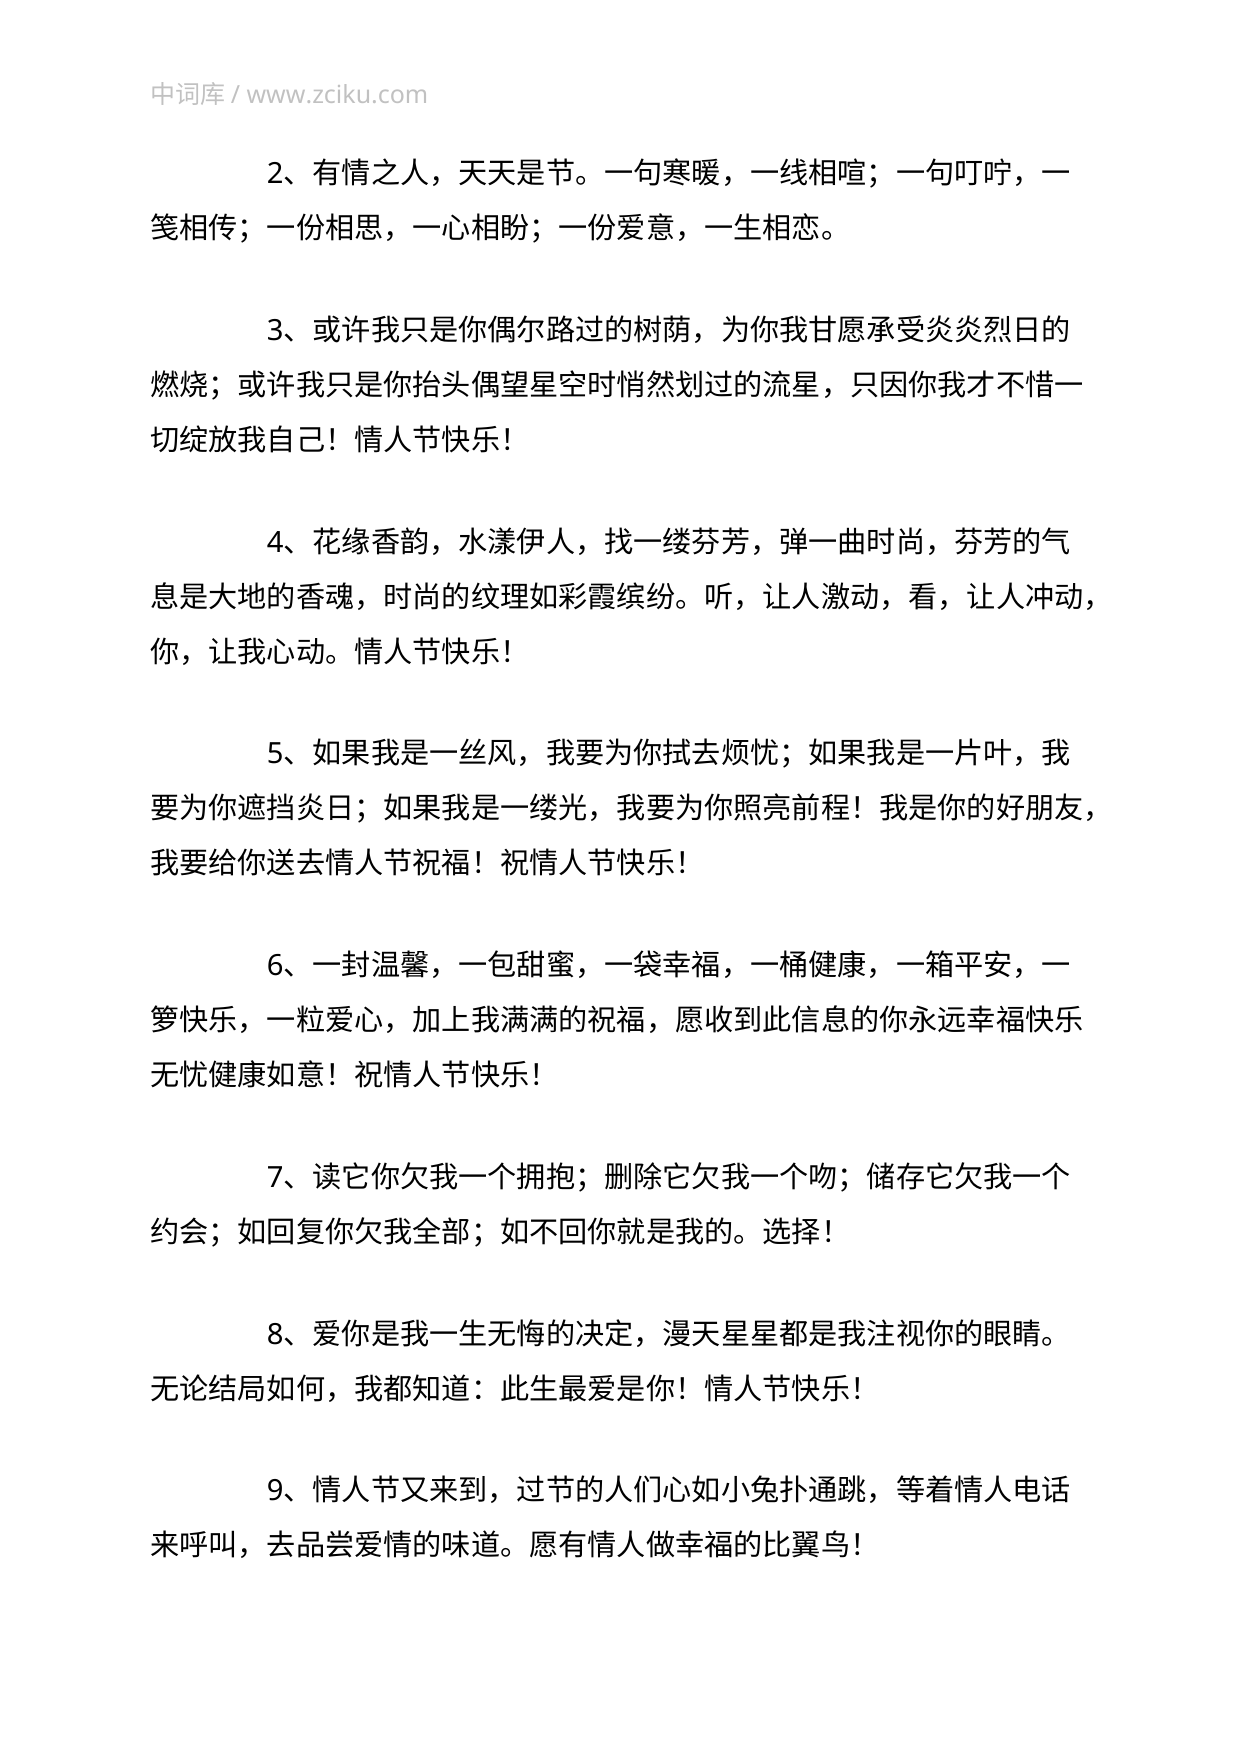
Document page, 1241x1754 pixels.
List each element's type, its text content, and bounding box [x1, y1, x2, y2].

text 3、或许我只是你偶尔路过的树荫，为你我甘愿承受炎炎烈日的燃烧；或许我只是你抬头偶望星空时悄然划过的流星，只因你我才不惜一切绽放我自己！情人节快乐！ [150, 307, 1090, 459]
text 9、情人节又来到，过节的人们心如小兔扑通跳，等着情人电话来呼叫，去品尝爱情的味道。愿有情人做幸福的比翼鸟！ [150, 1467, 1090, 1564]
text 7、读它你欠我一个拥抱；删除它欠我一个吻；储存它欠我一个约会；如回复你欠我全部；如不回你就是我的。选择！ [150, 1153, 1090, 1251]
text 6、一封温馨，一包甜蜜，一袋幸福，一桶健康，一箱平安，一箩快乐，一粒爱心，加上我满满的祝福，愿收到此信息的你永远幸福快乐无忧健康如意！祝情人节快乐！ [150, 942, 1090, 1094]
text 4、花缘香韵，水漾伊人，找一缕芬芳，弹一曲时尚，芬芳的气息是大地的香魂，时尚的纹理如彩霞缤纷。听，让人激动，看，让人冲动，你，让我心动。情人节快乐！ [150, 518, 1090, 671]
text 2、有情之人，天天是节。一句寒暖，一线相喧；一句叮咛，一笺相传；一份相思，一心相盼；一份爱意，一生相恋。 [150, 150, 1090, 247]
text 8、爱你是我一生无悔的决定，漫天星星都是我注视你的眼睛。无论结局如何，我都知道：此生最爱是你！情人节快乐！ [150, 1310, 1090, 1407]
text 5、如果我是一丝风，我要为你拭去烦忧；如果我是一片叶，我要为你遮挡炎日；如果我是一缕光，我要为你照亮前程！我是你的好朋友，我要给你送去情人节祝福！祝情人节快乐！ [150, 730, 1090, 882]
